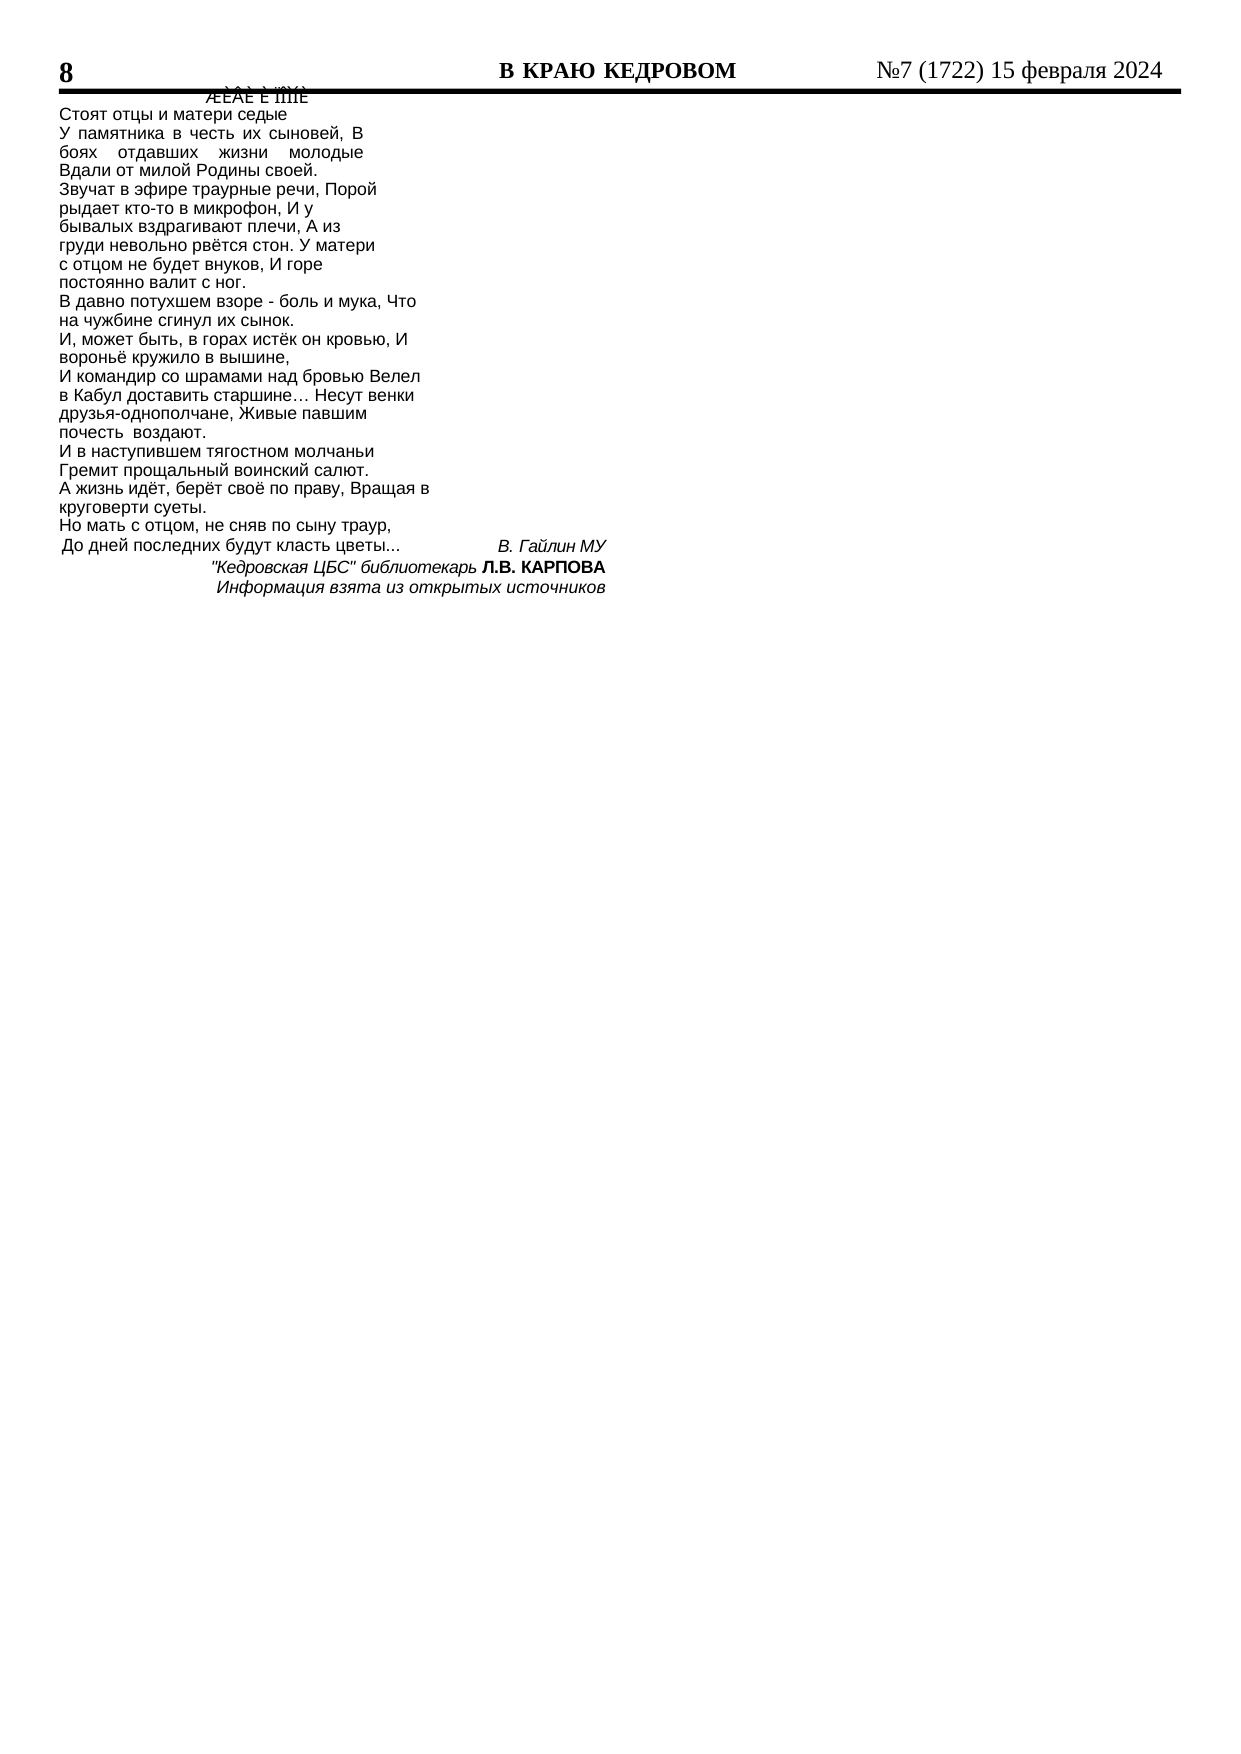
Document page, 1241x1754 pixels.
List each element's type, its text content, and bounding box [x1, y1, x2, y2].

text Звучат в эфире траурные речи, Порой рыдает кто-то в микрофон, И у бывалых вздрагивают плечи, А из груди невольно рвётся стон. У матери с отцом не будет внуков, И горе постоянно валит с ног. [59, 181, 377, 292]
text И в наступившем тягостном молчаньи Гремит прощальный воинский салют. [59, 442, 431, 480]
text А жизнь идёт, берёт своё по праву, Вращая в круговерти суеты. [59, 480, 431, 517]
text И командир со шрамами над бровью Велел в Кабул доставить старшине… Несут венки друзья-однополчане, Живые павшим почесть воздают. [59, 368, 427, 442]
text И, может быть, в горах истёк он кровью, И вороньё кружило в вышине, [59, 330, 431, 368]
text Но мать с отцом, не сняв по сыну траур, [59, 517, 617, 536]
text Стоят отцы и матери седые [59, 107, 617, 124]
text В давно потухшем взоре - боль и мука, Что на чужбине сгинул их сынок. [59, 292, 427, 330]
text ÆÈÂÈ È ÏÎÌÍÈ [205, 92, 617, 107]
text До дней последних будут класть цветы... В. Гайлин МУ "Кедровская ЦБС" библиотекарь Л.В. КАРПОВА Информация взята из открытых источников [59, 536, 606, 597]
text У памятника в честь их сыновей, В боях отдавших жизни молодые Вдали от милой Родины своей. [59, 125, 363, 181]
